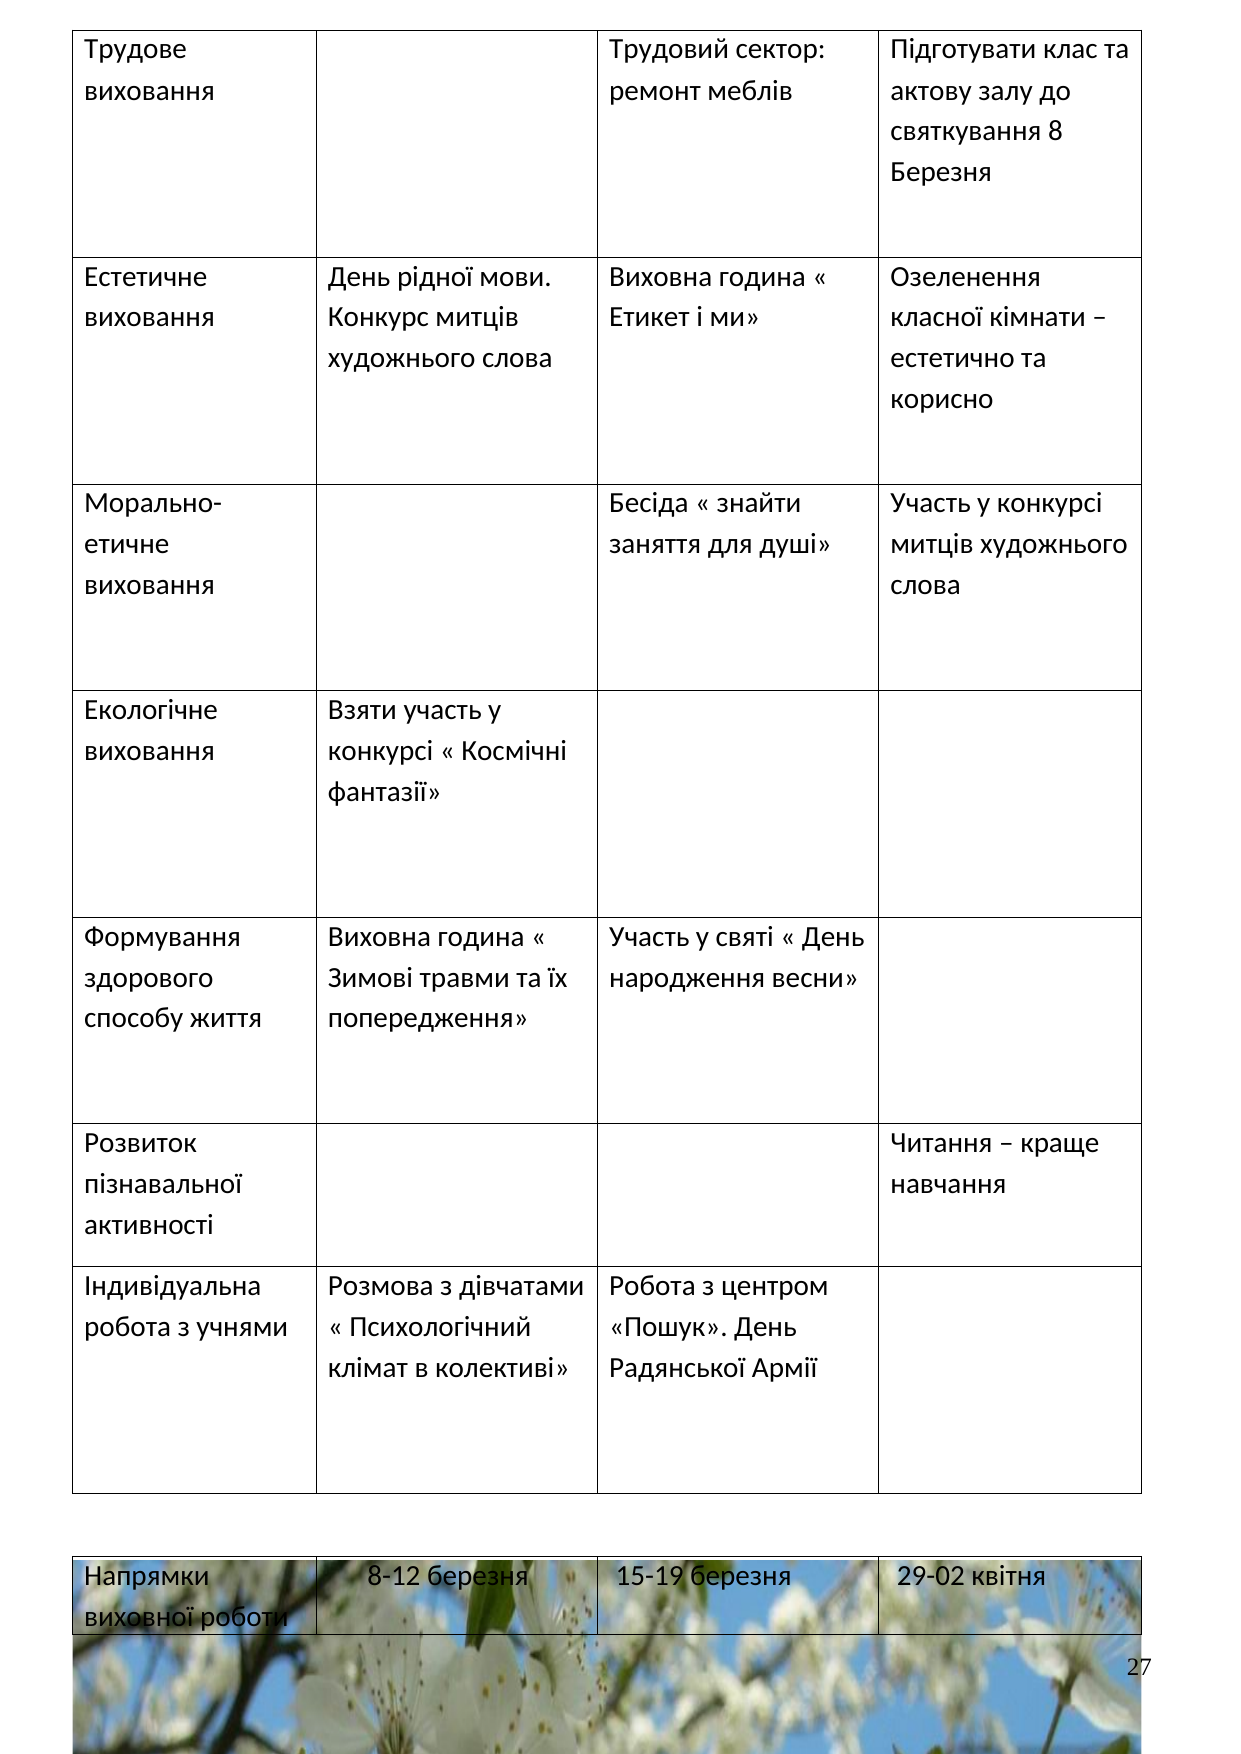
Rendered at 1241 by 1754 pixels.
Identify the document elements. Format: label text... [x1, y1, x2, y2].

table_cell [317, 1124, 597, 1266]
table_cell [598, 691, 878, 917]
table_cell Трудовий сектор: ремонт меблів [598, 31, 878, 257]
table_cell [598, 1124, 878, 1266]
table_cell Бесіда « знайти заняття для душі» [598, 485, 878, 690]
table_header 15-19 березня [598, 1557, 878, 1633]
table_cell Екологічне виховання [73, 691, 316, 917]
table_cell Підготувати клас та актову залу до святкування 8 Березня [879, 31, 1141, 257]
table_cell [317, 485, 597, 690]
table_cell [879, 918, 1141, 1123]
table_cell [317, 31, 597, 257]
table_cell Розвиток пізнавальної активності [73, 1124, 316, 1266]
table_cell Естетичне виховання [73, 258, 316, 483]
table_cell Трудове виховання [73, 31, 316, 257]
table_cell [879, 691, 1141, 917]
table_cell Участь у конкурсі митців художнього слова [879, 485, 1141, 690]
table_cell Морально-етичне виховання [73, 485, 316, 690]
table_cell Участь у святі « День народження весни» [598, 918, 878, 1123]
table_cell Формування здорового способу життя [73, 918, 316, 1123]
table_cell [879, 1267, 1141, 1493]
table_cell Виховна година « Етикет і ми» [598, 258, 878, 483]
table_cell Взяти участь у конкурсі « Космічні фантазії» [317, 691, 597, 917]
table_cell Робота з центром «Пошук». День Радянської Армії [598, 1267, 878, 1493]
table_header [73, 1557, 316, 1633]
table_cell День рідної мови. Конкурс митців художнього слова [317, 258, 597, 483]
table_cell Читання – краще навчання [879, 1124, 1141, 1266]
table_header 29-02 квітня [879, 1557, 1141, 1633]
table_cell Розмова з дівчатами « Психологічний клімат в колективі» [317, 1267, 597, 1493]
table_cell Індивідуальна робота з учнями [73, 1267, 316, 1493]
table_header 8-12 березня [317, 1557, 597, 1633]
table_cell Озеленення класної кімнати – естетично та корисно [879, 258, 1141, 483]
table_cell Виховна година « Зимові травми та їх попередження» [317, 918, 597, 1123]
picture [72, 1635, 1142, 1754]
